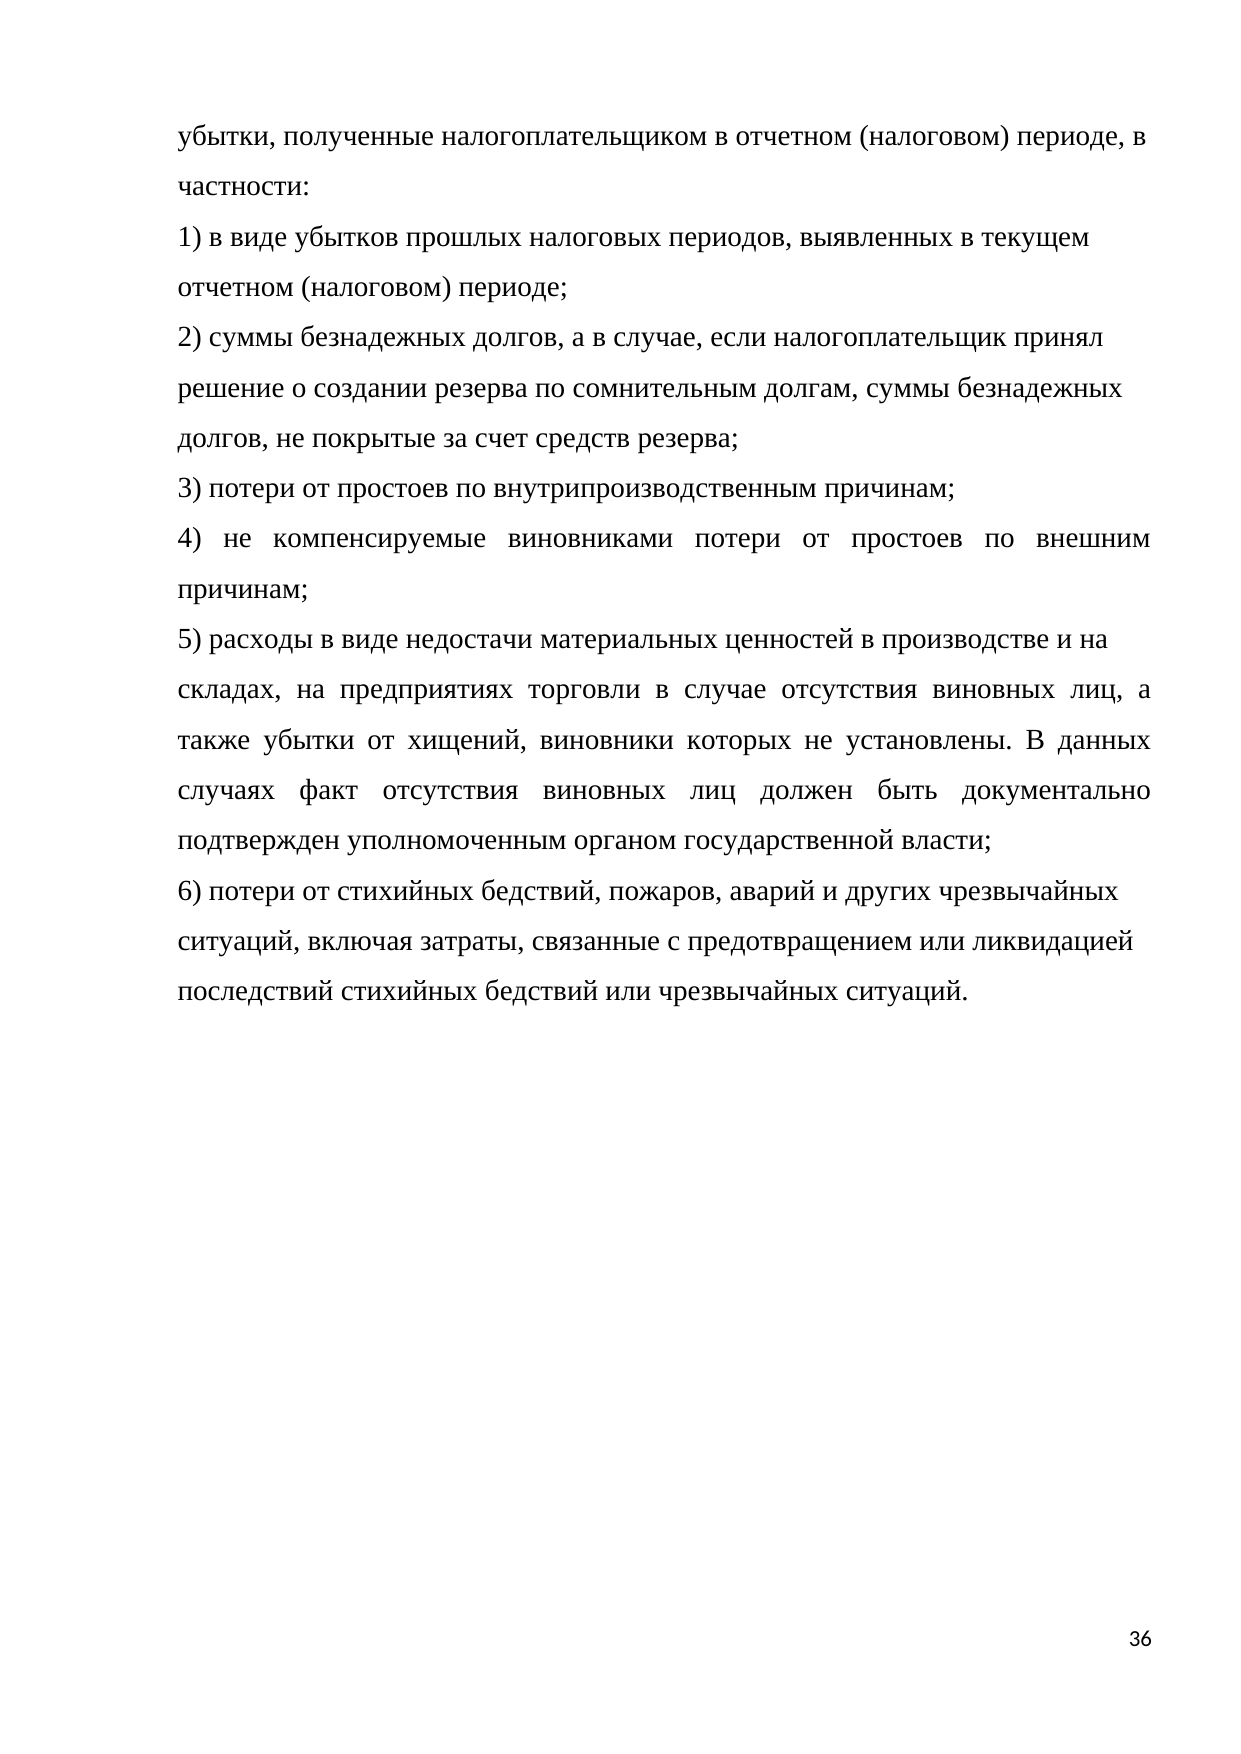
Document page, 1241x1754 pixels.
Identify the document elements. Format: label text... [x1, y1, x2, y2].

text 2) суммы безнадежных долгов, а в случае, если налогоплательщик принял [177, 319, 1152, 353]
text 3) потери от простоев по внутрипроизводственным причинам; [177, 470, 1152, 504]
text последствий стихийных бедствий или чрезвычайных ситуаций. [177, 973, 1152, 1007]
text 1) в виде убытков прошлых налоговых периодов, выявленных в текущем [177, 219, 1152, 252]
text частности: [177, 168, 1152, 202]
text 6) потери от стихийных бедствий, пожаров, аварий и других чрезвычайных [177, 873, 1152, 906]
text 5) расходы в виде недостачи материальных ценностей в производстве и на [177, 621, 1152, 655]
text убытки, полученные налогоплательщиком в отчетном (налоговом) периоде, в [177, 118, 1152, 152]
text решение о создании резерва по сомнительным долгам, суммы безнадежных [177, 370, 1152, 403]
text складах, на предприятиях торговли в случае отсутствия виновных лиц, а также убытки от хищений, виновники которых не установлены. В данных случаях факт отсутствия виновных лиц должен быть документально подтвержден уполномоченным органом государственной власти; [177, 672, 1152, 856]
text ситуаций, включая затраты, связанные с предотвращением или ликвидацией [177, 923, 1152, 957]
text 4) не компенсируемые виновниками потери от простоев по внешним причинам; [177, 521, 1152, 604]
text отчетном (налоговом) периоде; [177, 269, 1152, 303]
text долгов, не покрытые за счет средств резерва; [177, 420, 1152, 453]
